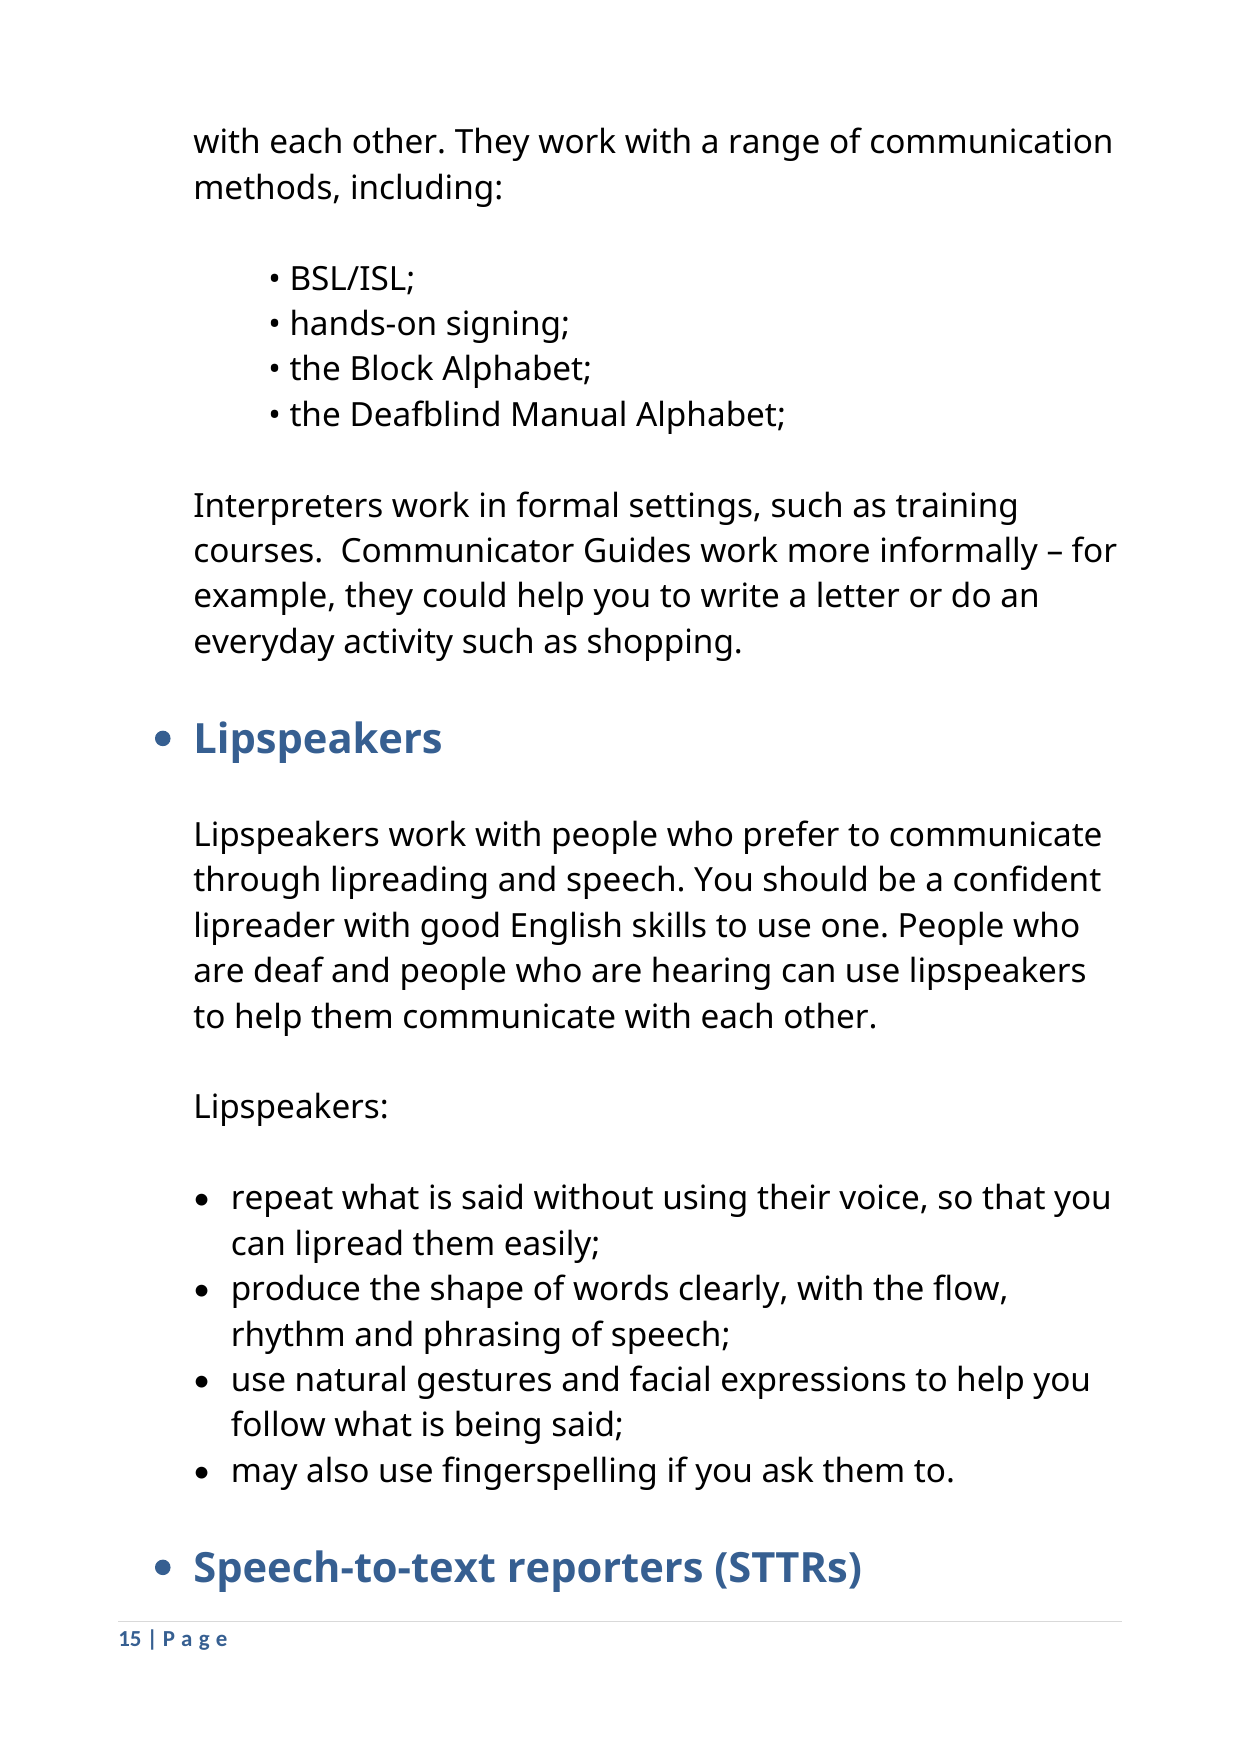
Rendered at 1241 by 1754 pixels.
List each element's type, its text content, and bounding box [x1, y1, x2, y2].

text • the Deafblind Manual Alphabet; [268, 391, 1122, 436]
text • BSL/ISL; [268, 254, 1122, 300]
list repeat what is said without using their voice, so that you can lipread them easily; [193, 1174, 1122, 1265]
list produce the shape of words clearly, with the flow, rhythm and phrasing of speech; [193, 1265, 1122, 1356]
list use natural gestures and facial expressions to help you follow what is being said; [193, 1356, 1122, 1447]
text • hands-on signing; [268, 300, 1122, 345]
list Lipspeakers: [193, 1083, 1122, 1129]
list Lipspeakers [156, 708, 1122, 765]
list Interpreters work in formal settings, such as training courses. Communicator Guides work more informally – for example, they could help you to write a letter or do an everyday activity such as shopping. [193, 481, 1122, 663]
list Lipspeakers work with people who prefer to communicate through lipreading and speech. You should be a confident lipreader with good English skills to use one. People who are deaf and people who are hearing can use lipspeakers to help them communicate with each other. [193, 811, 1122, 1038]
list may also use fingerspelling if you ask them to. [193, 1447, 1122, 1492]
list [193, 118, 1122, 209]
list Speech-to-text reporters (STTRs) [156, 1537, 1122, 1594]
text • the Block Alphabet; [268, 345, 1122, 391]
